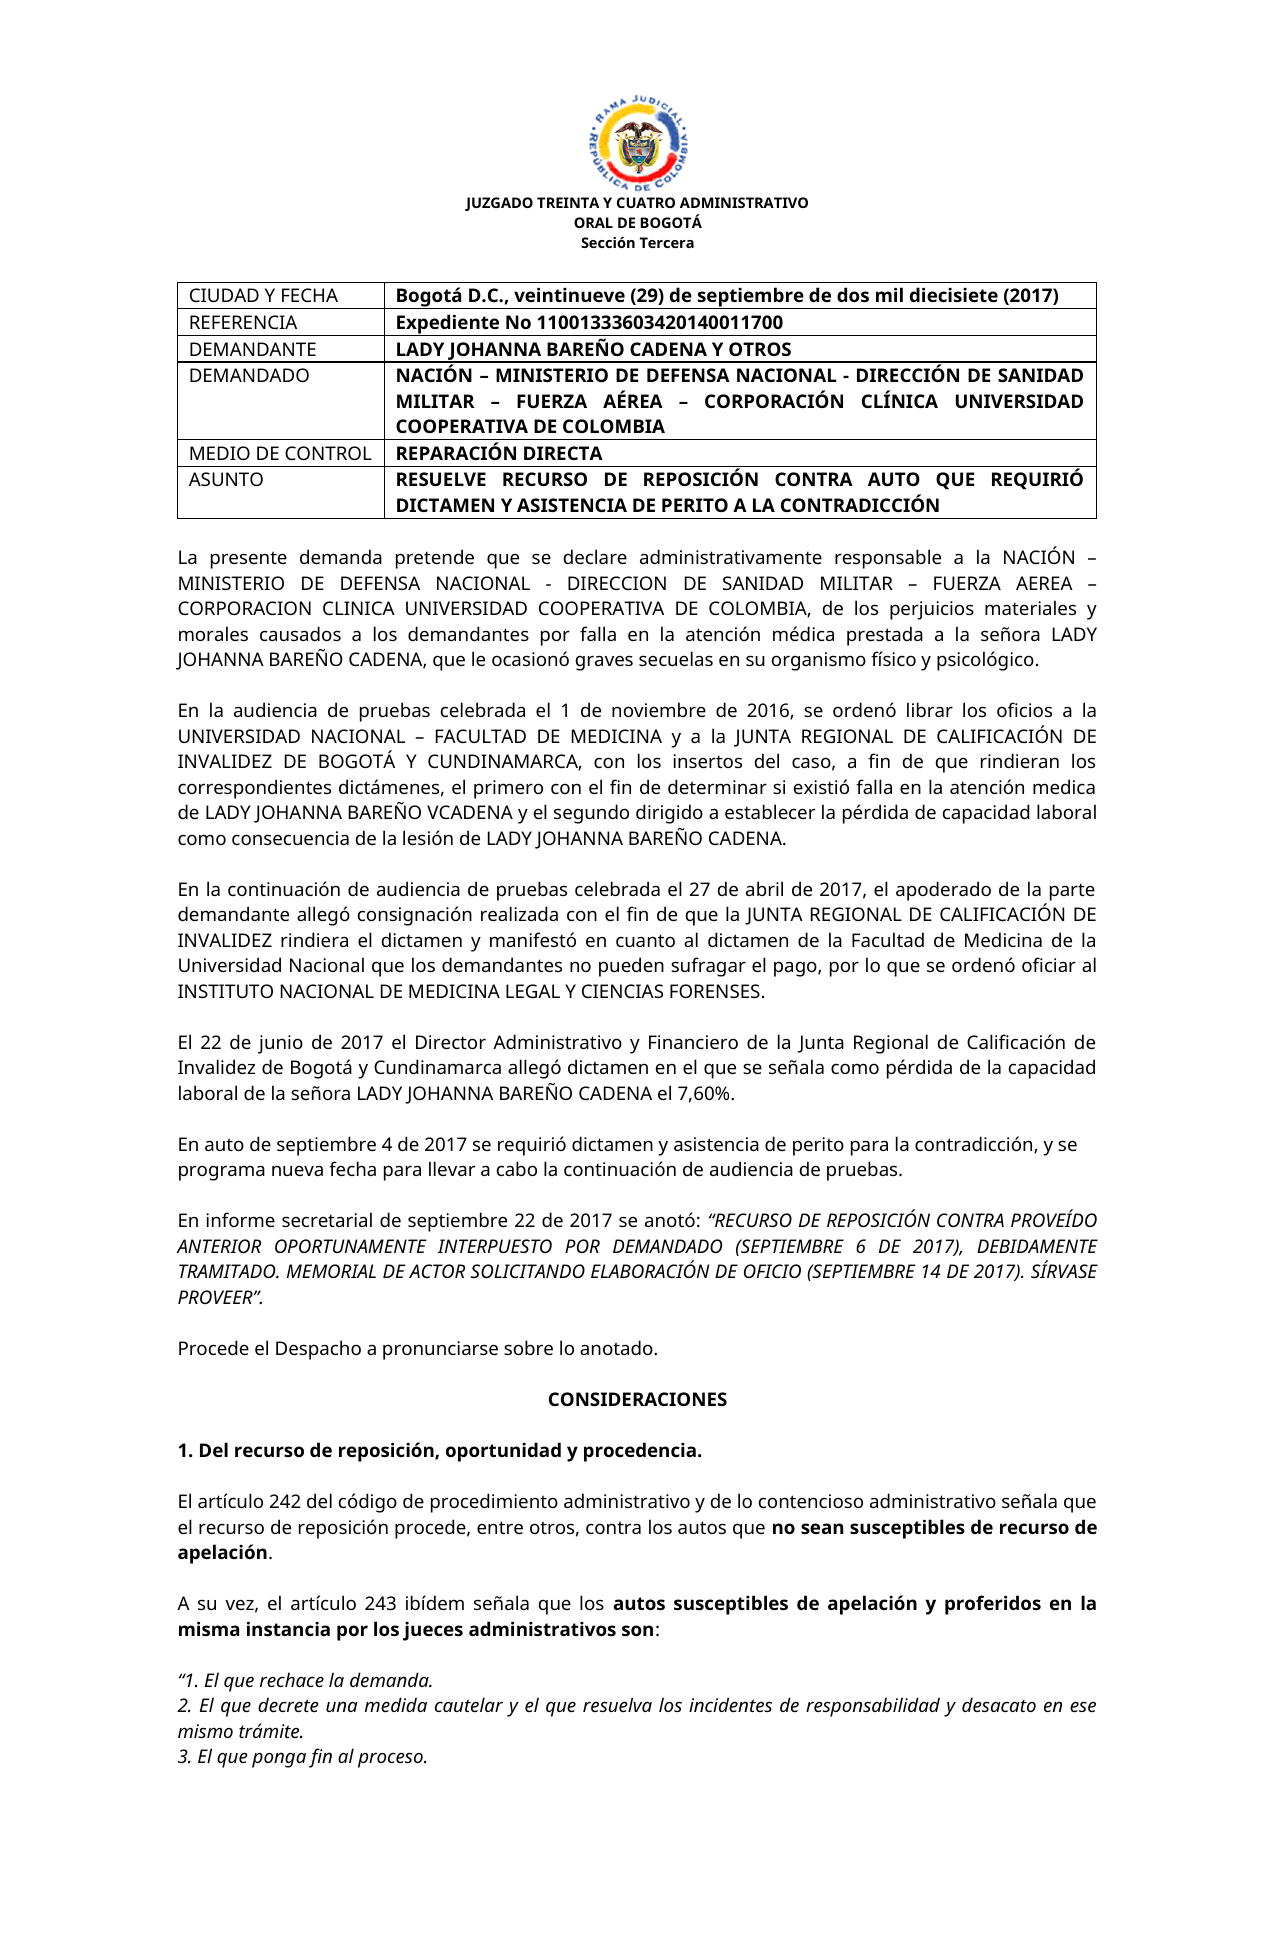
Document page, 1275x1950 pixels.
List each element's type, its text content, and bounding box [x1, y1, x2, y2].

text Procede el Despacho a pronunciarse sobre lo anotado. [177, 1335, 1098, 1361]
table_cell ASUNTO [178, 467, 384, 518]
text A su vez, el artículo 243 ibídem señala que los autos susceptibles de apelación y proferidos en la misma instancia por los jueces administrativos son: [177, 1591, 1098, 1642]
table_cell MEDIO DE CONTROL [178, 440, 384, 466]
table_cell Expediente No 11001333603420140011700 [385, 309, 1096, 335]
text En la continuación de audiencia de pruebas celebrada el 27 de abril de 2017, el apoderado de la parte demandante allegó consignación realizada con el fin de que la JUNTA REGIONAL DE CALIFICACIÓN DE INVALIDEZ rindiera el dictamen y manifestó en cuanto al dictamen de la Facultad de Medicina de la Universidad Nacional que los demandantes no pueden sufragar el pago, por lo que se ordenó oficiar al INSTITUTO NACIONAL DE MEDICINA LEGAL Y CIENCIAS FORENSES. [177, 876, 1098, 1004]
table_cell RESUELVE RECURSO DE REPOSICIÓN CONTRA AUTO QUE REQUIRIÓ DICTAMEN Y ASISTENCIA DE PERITO A LA CONTRADICCIÓN [385, 467, 1096, 518]
text 3. El que ponga fin al proceso. [177, 1744, 1098, 1769]
picture [583, 88, 692, 194]
table_header Bogotá D.C., veintinueve (29) de septiembre de dos mil diecisiete (2017) [385, 283, 1096, 308]
table_cell REFERENCIA [178, 309, 384, 335]
table_cell LADY JOHANNA BAREÑO CADENA Y OTROS [385, 336, 1096, 361]
text En auto de septiembre 4 de 2017 se requirió dictamen y asistencia de perito para la contradicción, y se programa nueva fecha para llevar a cabo la continuación de audiencia de pruebas. [177, 1131, 1098, 1182]
text En informe secretarial de septiembre 22 de 2017 se anotó: “RECURSO DE REPOSICIÓN CONTRA PROVEÍDO ANTERIOR OPORTUNAMENTE INTERPUESTO POR DEMANDADO (SEPTIEMBRE 6 DE 2017), DEBIDAMENTE TRAMITADO. MEMORIAL DE ACTOR SOLICITANDO ELABORACIÓN DE OFICIO (SEPTIEMBRE 14 DE 2017). SÍRVASE PROVEER”. [177, 1208, 1098, 1310]
text 2. El que decrete una medida cautelar y el que resuelva los incidentes de responsabilidad y desacato en ese mismo trámite. [177, 1693, 1098, 1744]
text En la audiencia de pruebas celebrada el 1 de noviembre de 2016, se ordenó librar los oficios a la UNIVERSIDAD NACIONAL – FACULTAD DE MEDICINA y a la JUNTA REGIONAL DE CALIFICACIÓN DE INVALIDEZ DE BOGOTÁ Y CUNDINAMARCA, con los insertos del caso, a fin de que rindieran los correspondientes dictámenes, el primero con el fin de determinar si existió falla en la atención medica de LADY JOHANNA BAREÑO VCADENA y el segundo dirigido a establecer la pérdida de capacidad laboral como consecuencia de la lesión de LADY JOHANNA BAREÑO CADENA. [177, 697, 1098, 851]
table_cell DEMANDANTE [178, 336, 384, 361]
text CONSIDERACIONES [177, 1386, 1098, 1412]
table_header CIUDAD Y FECHA [178, 283, 384, 308]
table_cell DEMANDADO [178, 363, 384, 439]
text “1. El que rechace la demanda. [177, 1667, 1098, 1693]
text El 22 de junio de 2017 el Director Administrativo y Financiero de la Junta Regional de Calificación de Invalidez de Bogotá y Cundinamarca allegó dictamen en el que se señala como pérdida de la capacidad laboral de la señora LADY JOHANNA BAREÑO CADENA el 7,60%. [177, 1029, 1098, 1106]
text 1. Del recurso de reposición, oportunidad y procedencia. [177, 1437, 1098, 1463]
text El artículo 242 del código de procedimiento administrativo y de lo contencioso administrativo señala que el recurso de reposición procede, entre otros, contra los autos que no sean susceptibles de recurso de apelación. [177, 1488, 1098, 1565]
text La presente demanda pretende que se declare administrativamente responsable a la NACIÓN – MINISTERIO DE DEFENSA NACIONAL - DIRECCION DE SANIDAD MILITAR – FUERZA AEREA – CORPORACION CLINICA UNIVERSIDAD COOPERATIVA DE COLOMBIA, de los perjuicios materiales y morales causados a los demandantes por falla en la atención médica prestada a la señora LADY JOHANNA BAREÑO CADENA, que le ocasionó graves secuelas en su organismo físico y psicológico. [177, 544, 1098, 672]
table_cell NACIÓN – MINISTERIO DE DEFENSA NACIONAL - DIRECCIÓN DE SANIDAD MILITAR – FUERZA AÉREA – CORPORACIÓN CLÍNICA UNIVERSIDAD COOPERATIVA DE COLOMBIA [385, 363, 1096, 439]
table_cell REPARACIÓN DIRECTA [385, 440, 1096, 466]
